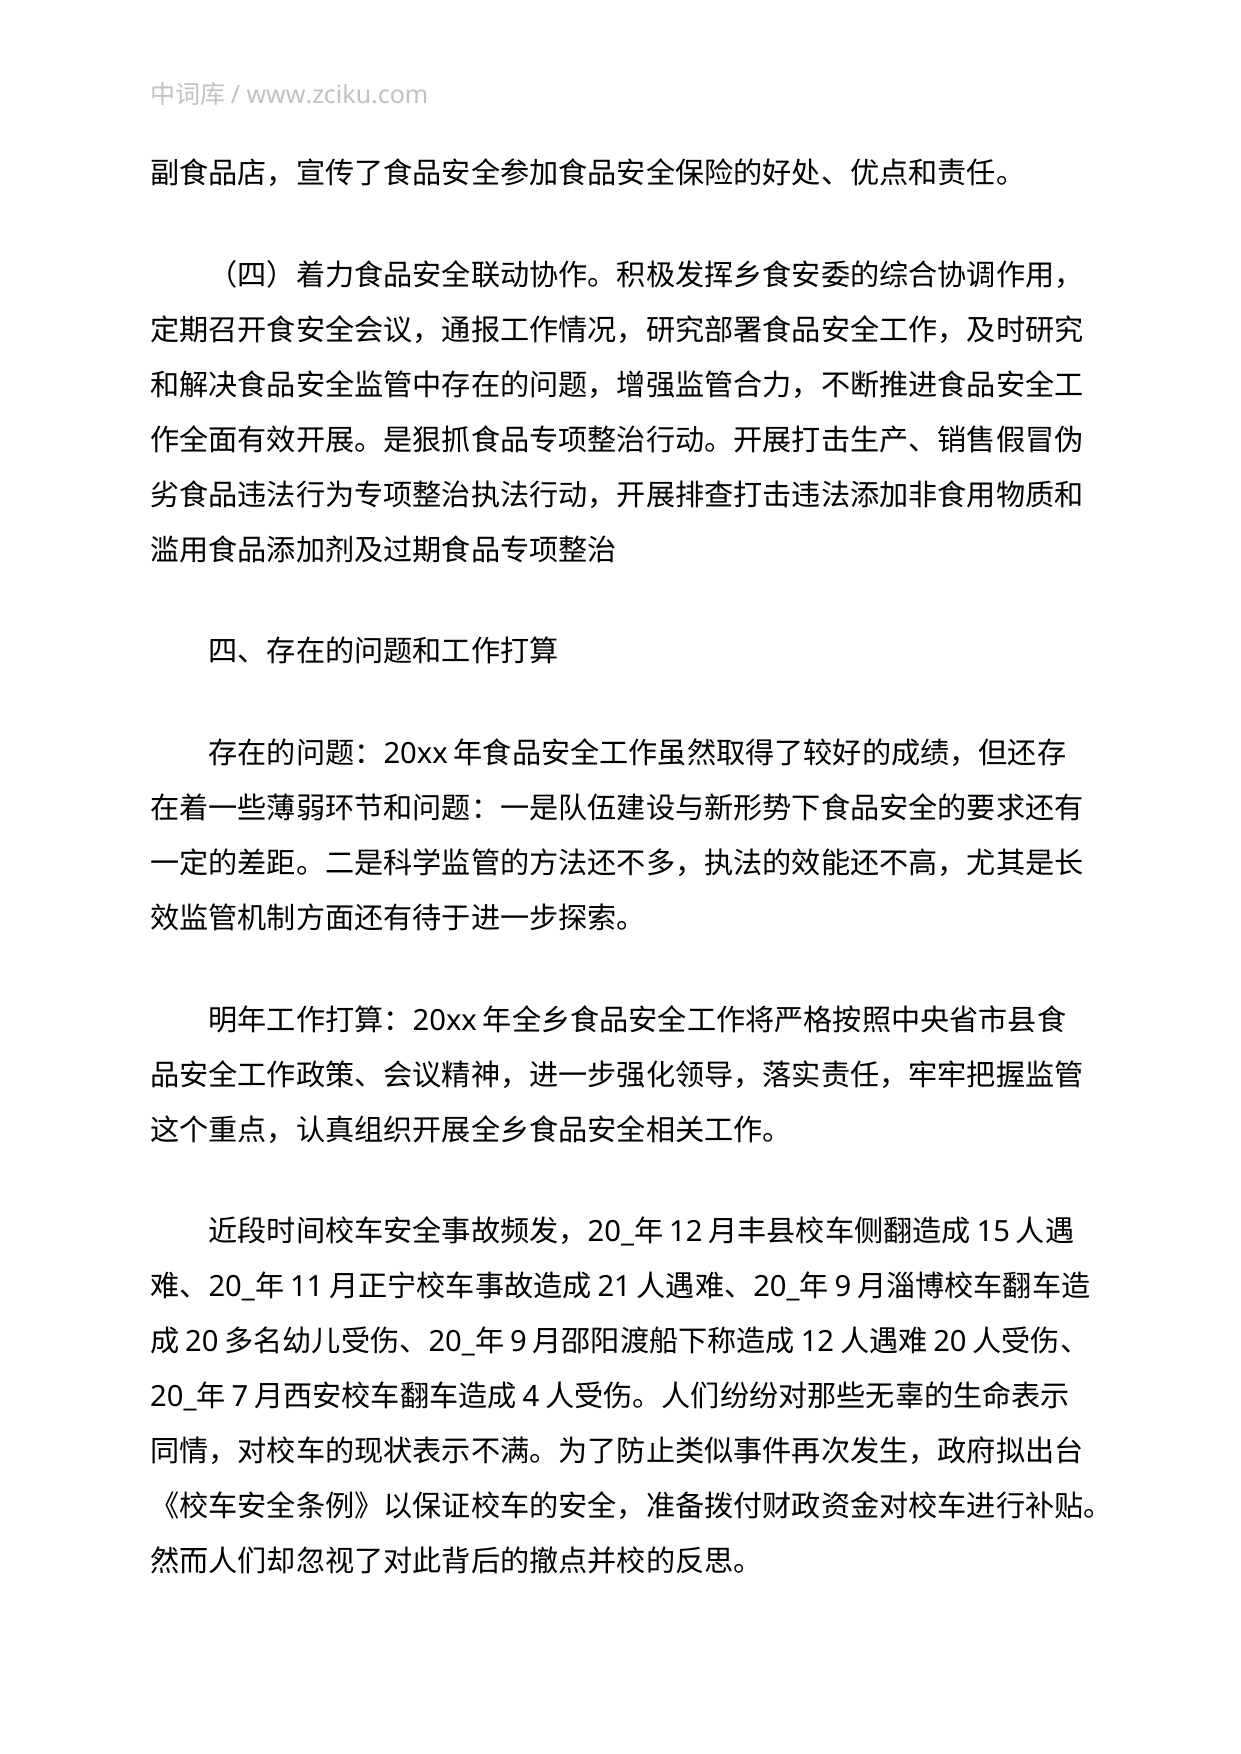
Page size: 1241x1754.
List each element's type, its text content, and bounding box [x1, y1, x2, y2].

text 存在的问题：20xx年食品安全工作虽然取得了较好的成绩，但还存在着一些薄弱环节和问题：一是队伍建设与新形势下食品安全的要求还有一定的差距。二是科学监管的方法还不多，执法的效能还不高，尤其是长效监管机制方面还有待于进一步探索。 [150, 730, 1090, 937]
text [150, 150, 1090, 192]
text （四）着力食品安全联动协作。积极发挥乡食安委的综合协调作用，定期召开食安全会议，通报工作情况，研究部署食品安全工作，及时研究和解决食品安全监管中存在的问题，增强监管合力，不断推进食品安全工作全面有效开展。是狠抓食品专项整治行动。开展打击生产、销售假冒伪劣食品违法行为专项整治执法行动，开展排查打击违法添加非食用物质和滥用食品添加剂及过期食品专项整治 [150, 252, 1090, 568]
text 近段时间校车安全事故频发，20_年12月丰县校车侧翻造成15人遇难、20_年11月正宁校车事故造成21人遇难、20_年9月淄博校车翻车造成20多名幼儿受伤、20_年9月邵阳渡船下称造成12人遇难20人受伤、20_年7月西安校车翻车造成4人受伤。人们纷纷对那些无辜的生命表示同情，对校车的现状表示不满。为了防止类似事件再次发生，政府拟出台《校车安全条例》以保证校车的安全，准备拨付财政资金对校车进行补贴。然而人们却忽视了对此背后的撤点并校的反思。 [150, 1208, 1090, 1580]
text 四、存在的问题和工作打算 [150, 628, 1090, 670]
text 明年工作打算：20xx年全乡食品安全工作将严格按照中央省市县食品安全工作政策、会议精神，进一步强化领导，落实责任，牢牢把握监管这个重点，认真组织开展全乡食品安全相关工作。 [150, 996, 1090, 1148]
